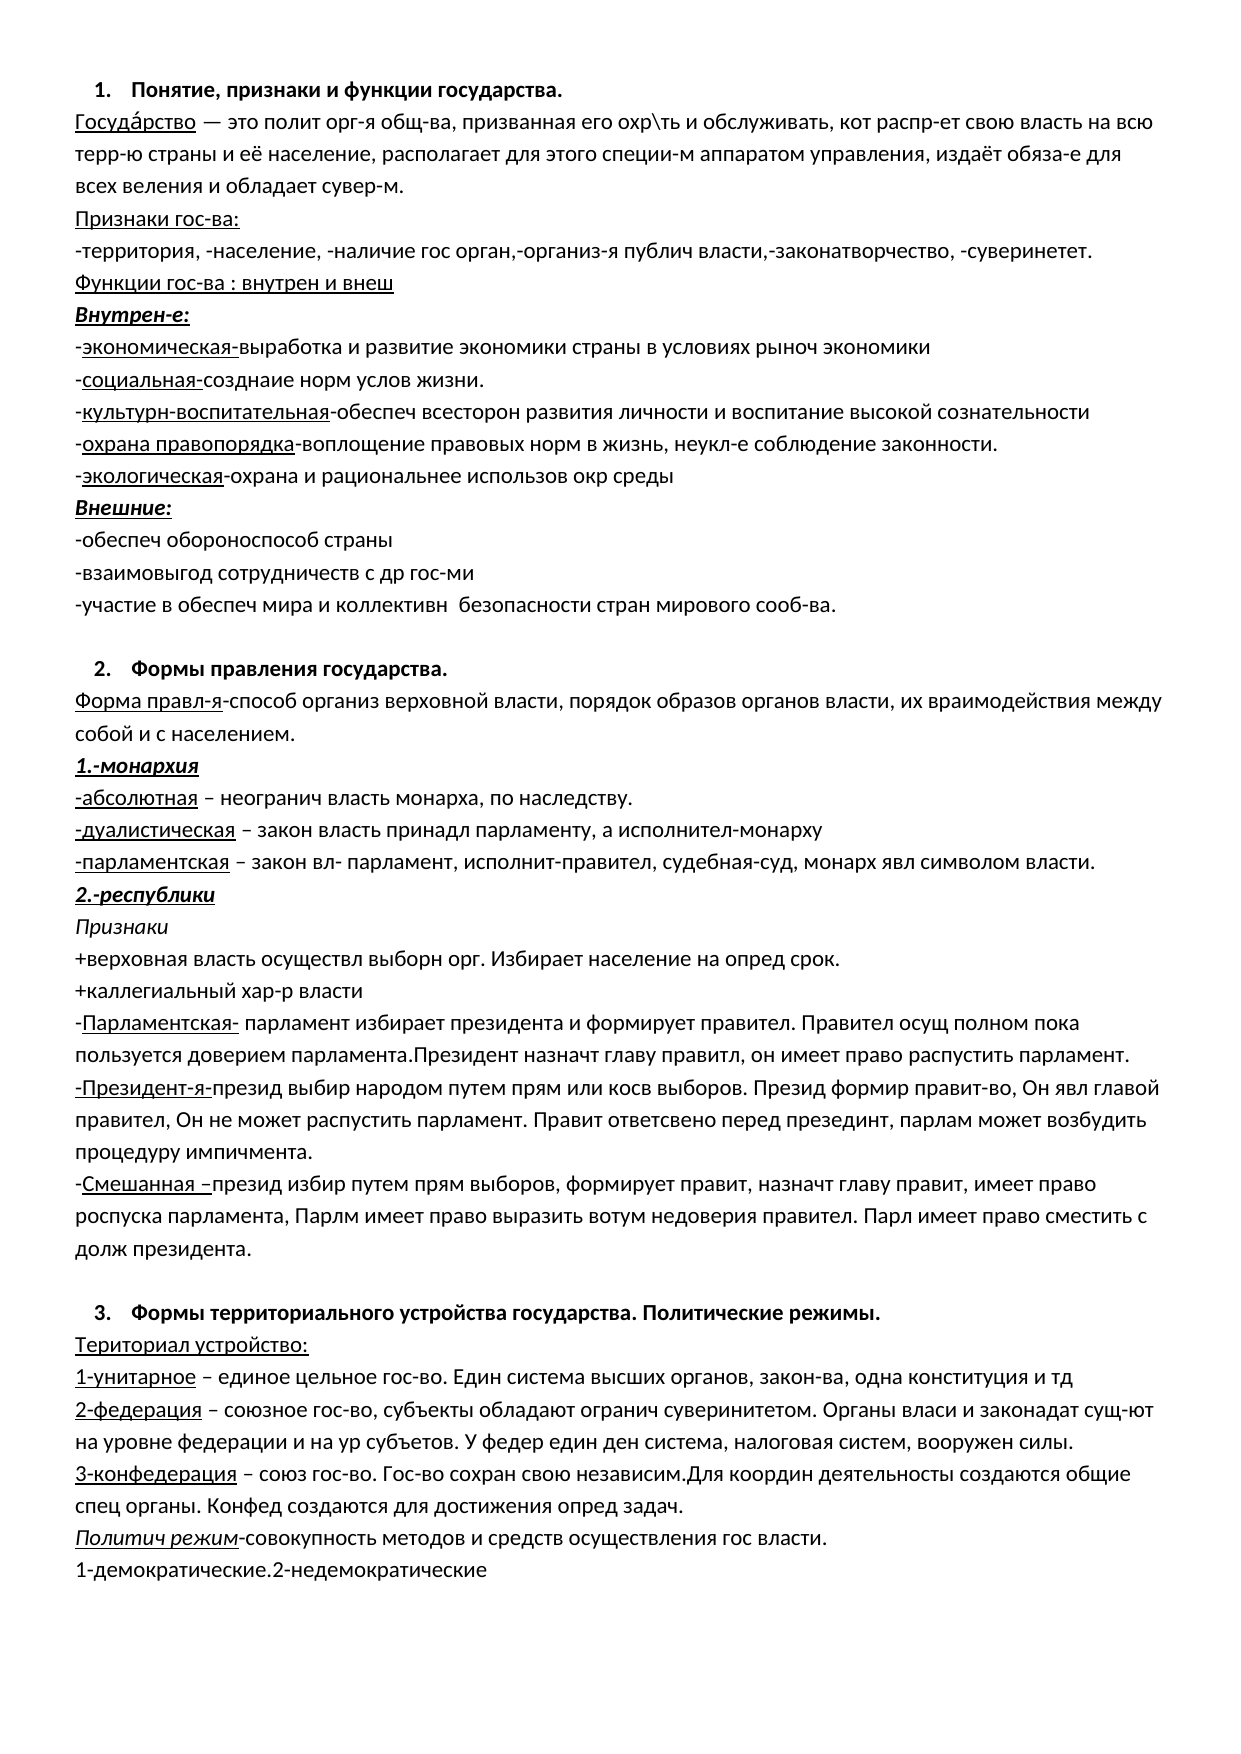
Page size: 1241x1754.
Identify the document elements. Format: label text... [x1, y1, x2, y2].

text 1.-монархия [75, 751, 1165, 779]
text -Президент-я-презид выбир народом путем прям или косв выборов. Презид формир правит-во, Он явл главой правител, Он не может распустить парламент. Правит ответсвено перед презединт, парлам может возбудить процедуру импичмента. [75, 1073, 1165, 1165]
text +верховная власть осуществл выборн орг. Избирает население на опред срок. [75, 944, 1165, 972]
text 3-конфедерация – союз гос-во. Гос-во сохран свою независим.Для координ деятельносты создаются общие спец органы. Конфед создаются для достижения опред задач. [75, 1459, 1165, 1519]
list Формы территориального устройства государства. Политические режимы. [94, 1298, 1165, 1326]
text -Смешанная –презид избир путем прям выборов, формирует правит, назначт главу правит, имеет право роспуска парламента, Парлм имеет право выразить вотум недоверия правител. Парл имеет право сместить с долж президента. [75, 1169, 1165, 1262]
text -охрана правопорядка-воплощение правовых норм в жизнь, неукл-е соблюдение законности. [75, 429, 1165, 457]
text 1-демократические.2-недемократические [75, 1556, 1165, 1584]
text -дуалистическая – закон власть принадл парламенту, а исполнител-монарху [75, 815, 1165, 843]
list Понятие, признаки и функции государства. [94, 75, 1165, 103]
text 2.-республики [75, 880, 1165, 908]
text -экологическая-охрана и рациональнее использов окр среды [75, 461, 1165, 489]
text Внутрен-е: [75, 300, 1165, 328]
text -социальная-созднаие норм услов жизни. [75, 365, 1165, 393]
text Форма правл-я-способ организ верховной власти, порядок образов органов власти, их враимодействия между собой и с населением. [75, 687, 1165, 747]
text 1-унитарное – единое цельное гос-во. Един система высших органов, закон-ва, одна конституция и тд [75, 1362, 1165, 1391]
text 2-федерация – союзное гос-во, субъекты обладают огранич суверинитетом. Органы власи и законадат сущ-ют на уровне федерации и на ур субъетов. У федер един ден система, налоговая систем, вооружен силы. [75, 1395, 1165, 1455]
text -культурн-воспитательная-обеспеч всесторон развития личности и воспитание высокой сознательности [75, 397, 1165, 425]
text Признаки [75, 912, 1165, 940]
text -экономическая-выработка и развитие экономики страны в условиях рыноч экономики [75, 332, 1165, 361]
text Признаки гос-ва: [75, 204, 1165, 232]
text -участие в обеспеч мира и коллективн безопасности стран мирового сооб-ва. [75, 590, 1165, 618]
text Внешние: [75, 493, 1165, 521]
text -территория, -население, -наличие гос орган,-организ-я публич власти,-законатворчество, -суверинетет. [75, 236, 1165, 264]
text Политич режим-совокупность методов и средств осуществления гос власти. [75, 1523, 1165, 1551]
text -обеспеч обороноспособ страны [75, 526, 1165, 554]
text Териториал устройство: [75, 1330, 1165, 1358]
text +каллегиальный хар-р власти [75, 976, 1165, 1004]
text -абсолютная – неогранич власть монарха, по наследству. [75, 783, 1165, 811]
list Формы правления государства. [94, 654, 1165, 682]
text -взаимовыгод сотрудничеств с др гос-ми [75, 558, 1165, 586]
text -Парламентская- парламент избирает президента и формирует правител. Правител осущ полном пока пользуется доверием парламента.Президент назначт главу правитл, он имеет право распустить парламент. [75, 1008, 1165, 1069]
text -парламентская – закон вл- парламент, исполнит-правител, судебная-суд, монарх явл символом власти. [75, 847, 1165, 876]
text Госуда́рство — это полит орг-я общ-ва, призванная его охр\ть и обслуживать, кот распр-ет свою власть на всю терр-ю страны и её население, располагает для этого специи-м аппаратом управления, издаёт обяза-е для всех веления и обладает сувер-м. [75, 107, 1165, 199]
text Функции гос-ва : внутрен и внеш [75, 268, 1165, 296]
